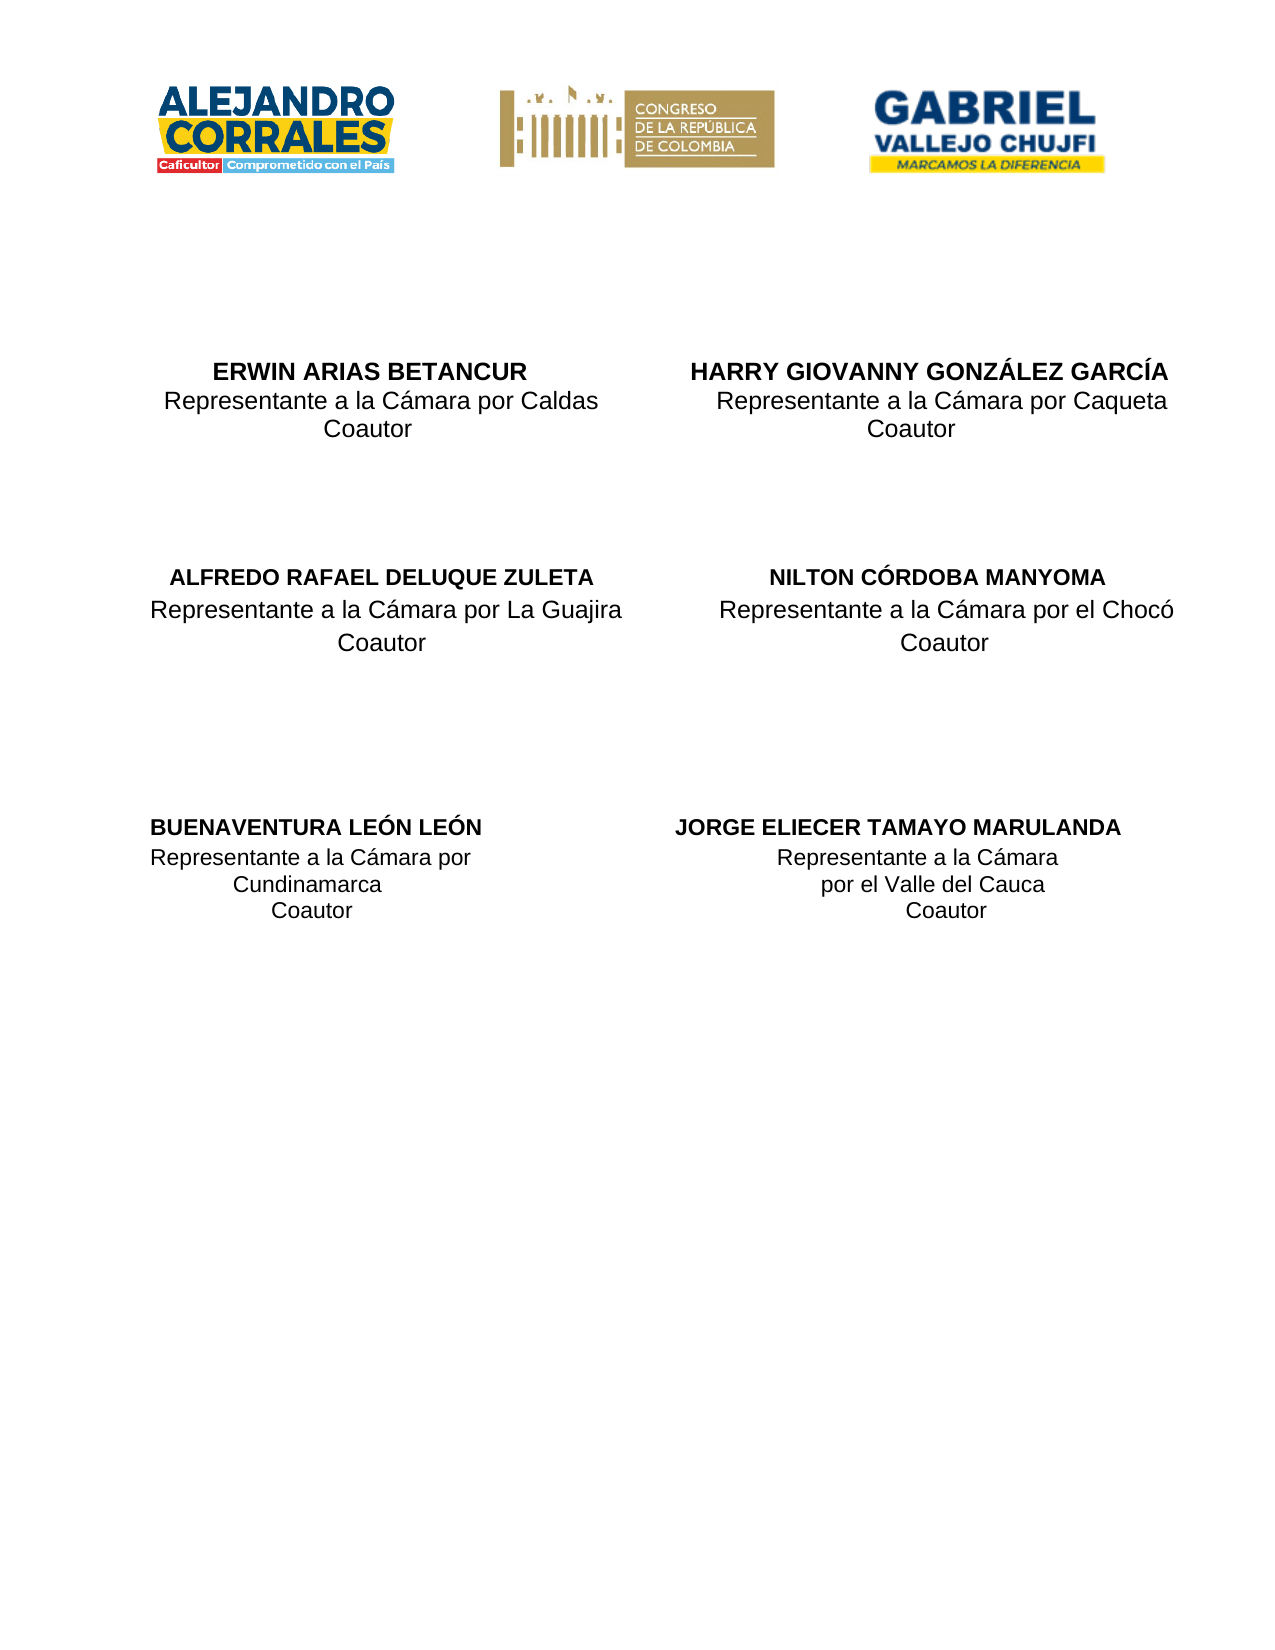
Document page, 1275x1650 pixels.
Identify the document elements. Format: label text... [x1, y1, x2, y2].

text Representante a la Cámara por La Guajira Representante a la Cámara por el Chocó [150, 594, 1184, 623]
picture [849, 81, 1125, 176]
picture [150, 73, 400, 176]
picture [496, 82, 779, 176]
text Coautor Coautor [150, 414, 1125, 443]
text Representante a la Cámara por Caldas Representante a la Cámara por Caqueta [150, 386, 1184, 414]
text Cundinamarca por el Valle del Cauca [150, 871, 1125, 897]
text Coautor Coautor [150, 628, 1184, 656]
text BUENAVENTURA LEÓN LEÓN JORGE ELIECER TAMAYO MARULANDA [150, 814, 1125, 840]
text ALFREDO RAFAEL DELUQUE ZULETA NILTON CÓRDOBA MANYOMA [150, 564, 1184, 590]
text ERWIN ARIAS BETANCUR HARRY GIOVANNY GONZÁLEZ GARCÍA [150, 357, 1228, 386]
text Coautor Coautor [150, 897, 1125, 923]
text Representante a la Cámara por Representante a la Cámara [150, 844, 1125, 871]
